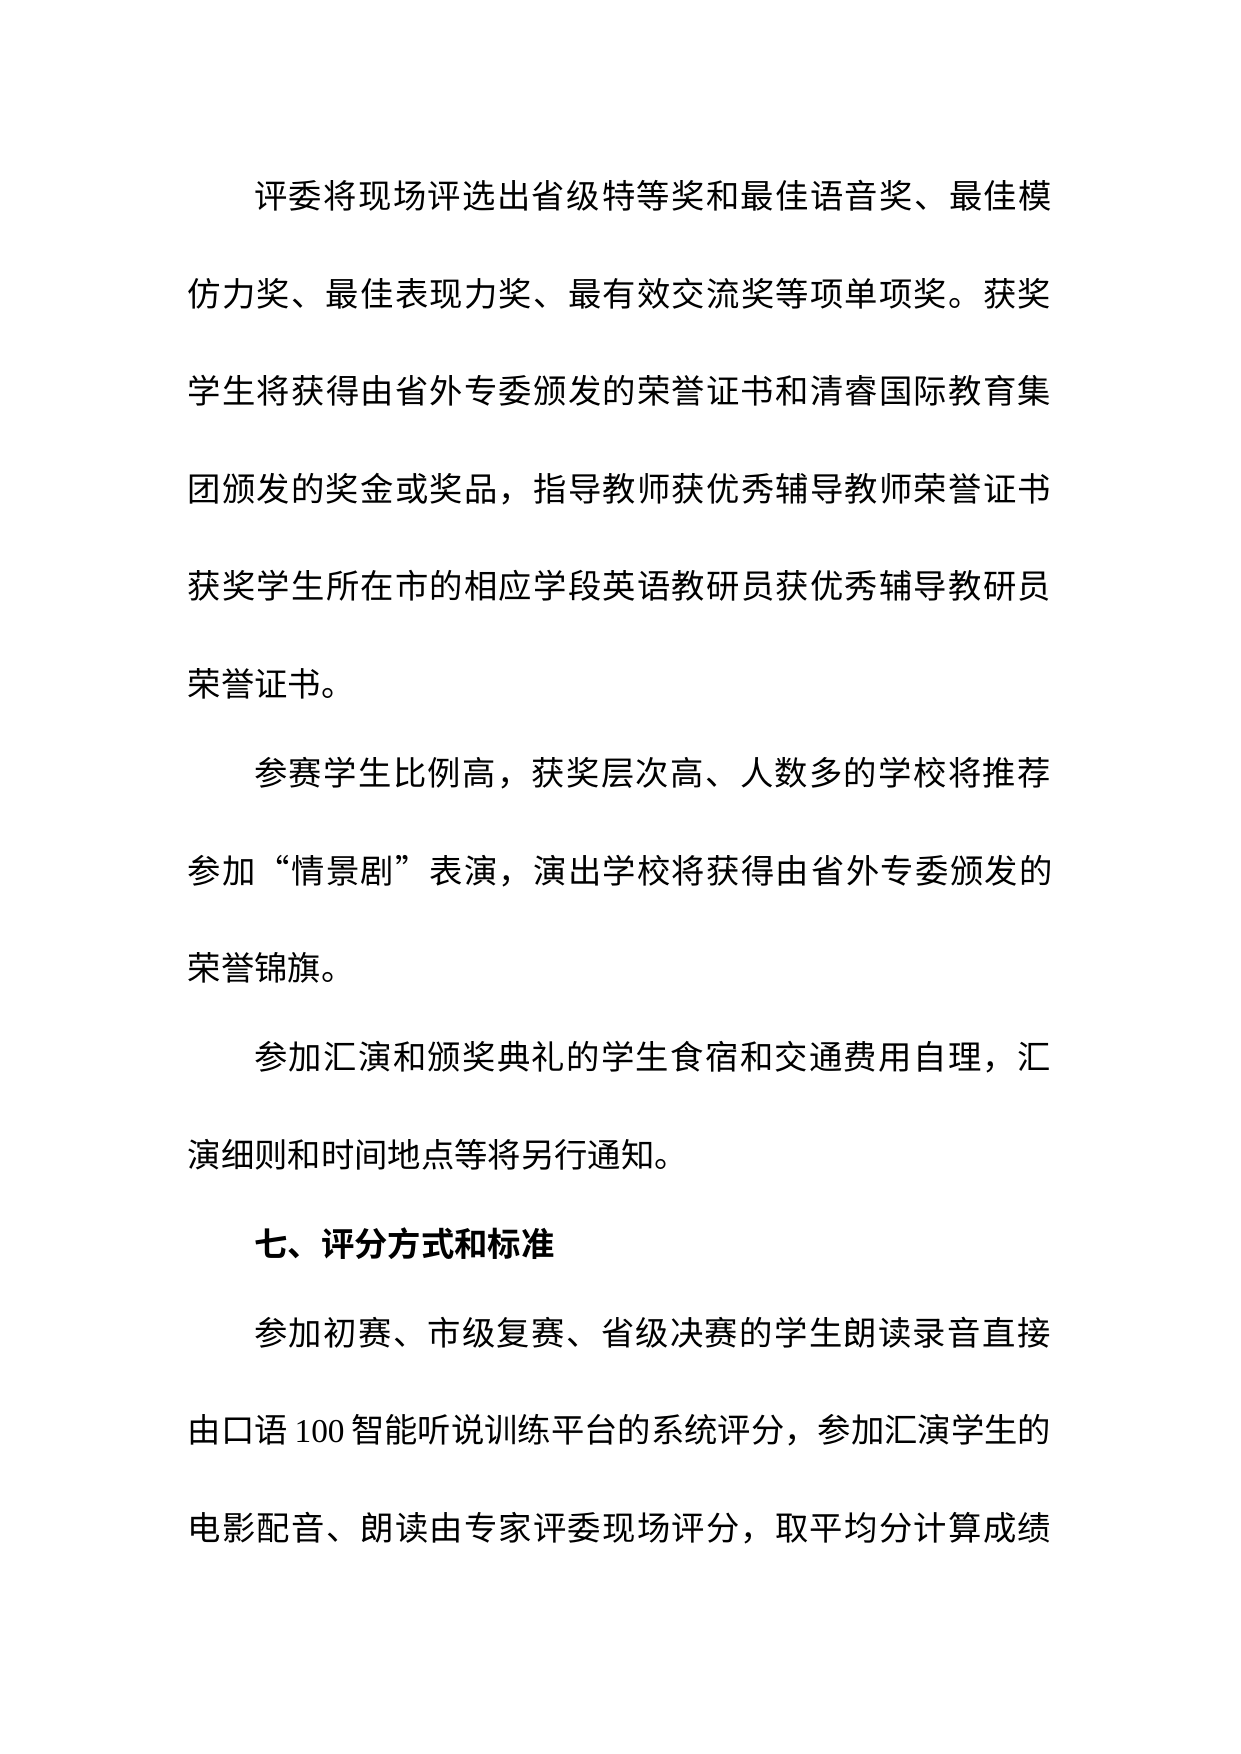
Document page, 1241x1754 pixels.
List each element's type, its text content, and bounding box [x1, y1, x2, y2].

text 参加汇演和颁奖典礼的学生食宿和交通费用自理，汇演细则和时间地点等将另行通知。 [187, 1023, 1053, 1185]
text 七、评分方式和标准 [187, 1209, 1053, 1274]
text 评委将现场评选出省级特等奖和最佳语音奖、最佳模仿力奖、最佳表现力奖、最有效交流奖等项单项奖。获奖学生将获得由省外专委颁发的荣誉证书和清睿国际教育集团颁发的奖金或奖品，指导教师获优秀辅导教师荣誉证书，获奖学生所在市的相应学段英语教研员获优秀辅导教研员荣誉证书。 [187, 162, 1053, 714]
text 参赛学生比例高，获奖层次高、人数多的学校将推荐参加“情景剧”表演，演出学校将获得由省外专委颁发的荣誉锦旗。 [187, 738, 1053, 998]
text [187, 1298, 1053, 1558]
